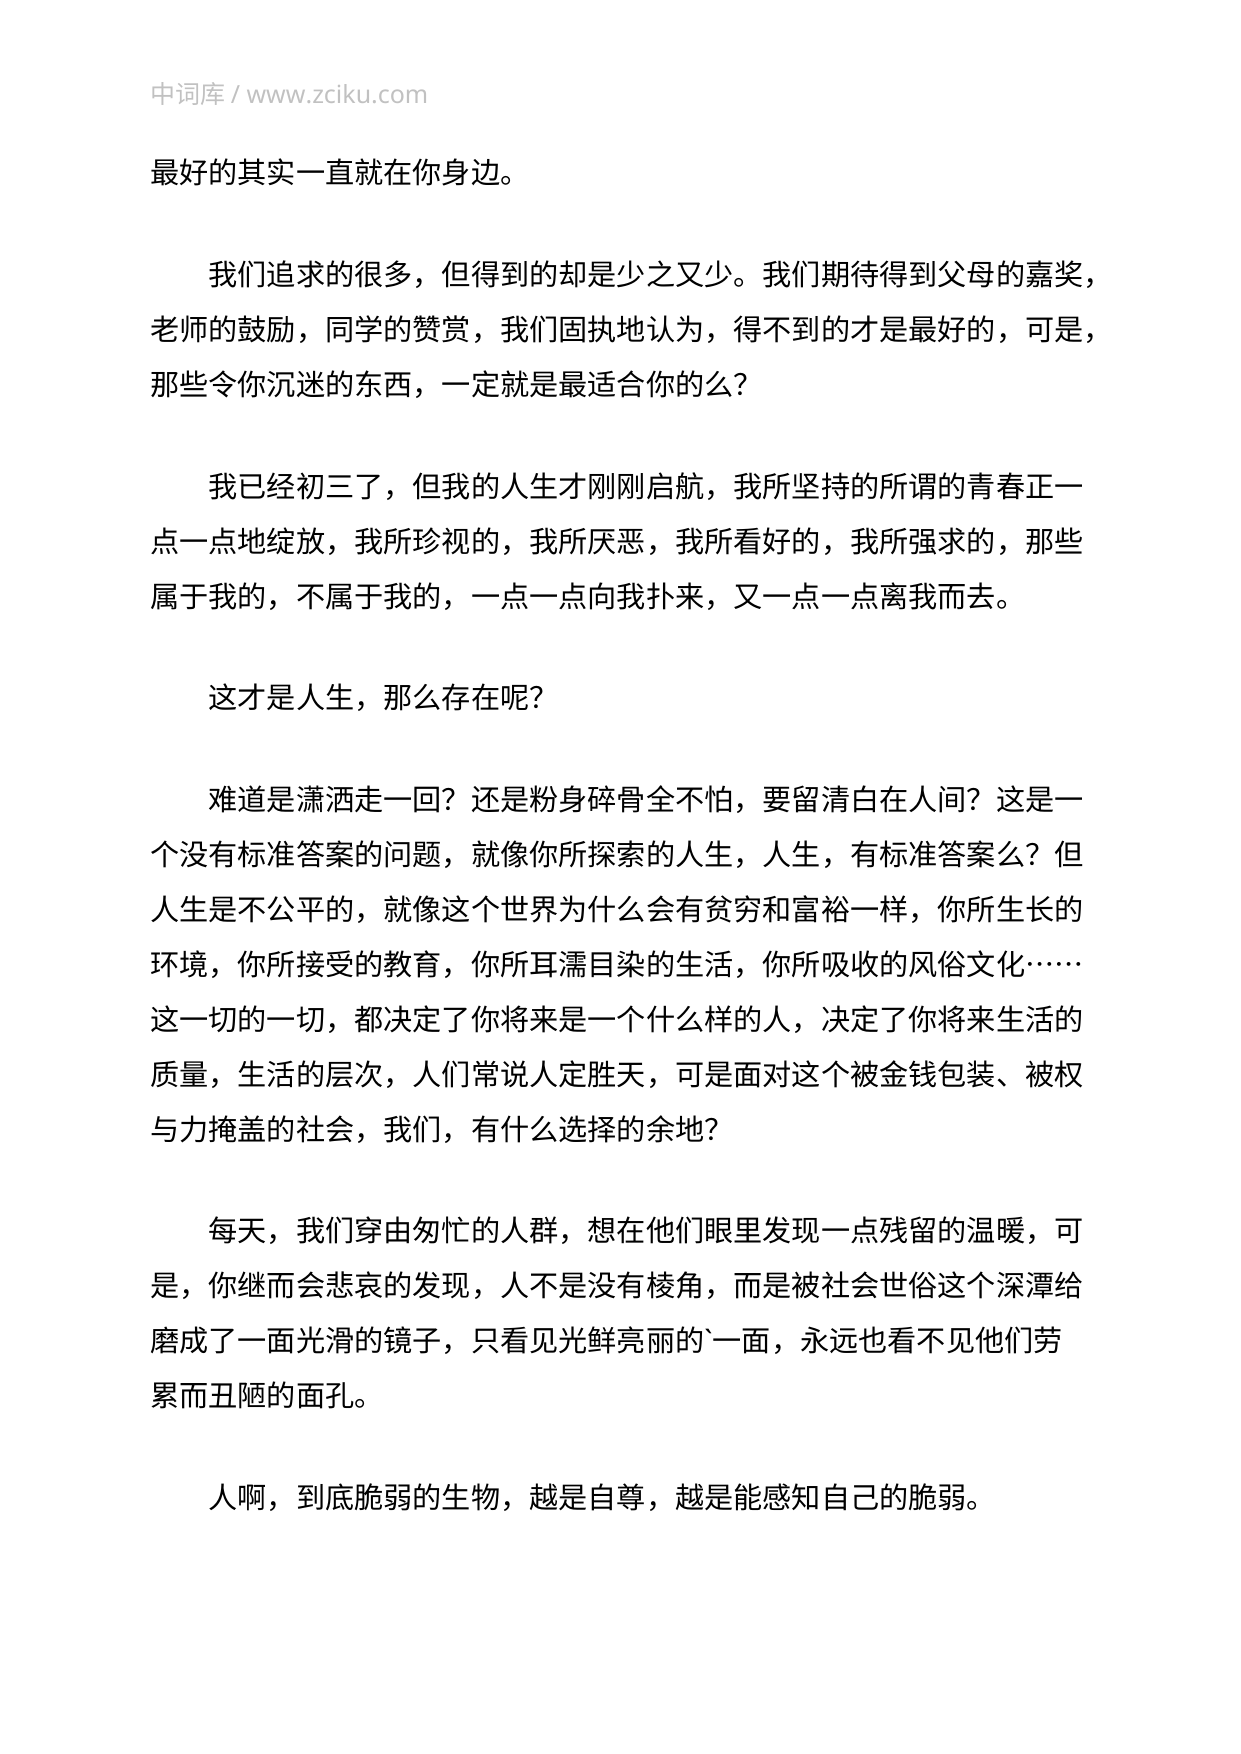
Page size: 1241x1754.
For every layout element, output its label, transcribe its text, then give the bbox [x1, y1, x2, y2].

text 每天，我们穿由匆忙的人群，想在他们眼里发现一点残留的温暖，可是，你继而会悲哀的发现，人不是没有棱角，而是被社会世俗这个深潭给磨成了一面光滑的镜子，只看见光鲜亮丽的`一面，永远也看不见他们劳累而丑陋的面孔。 [150, 1208, 1090, 1415]
text 人啊，到底脆弱的生物，越是自尊，越是能感知自己的脆弱。 [150, 1474, 1090, 1517]
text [150, 150, 1090, 192]
text 我已经初三了，但我的人生才刚刚启航，我所坚持的所谓的青春正一点一点地绽放，我所珍视的，我所厌恶，我所看好的，我所强求的，那些属于我的，不属于我的，一点一点向我扑来，又一点一点离我而去。 [150, 463, 1090, 615]
text 这才是人生，那么存在呢？ [150, 675, 1090, 717]
text 我们追求的很多，但得到的却是少之又少。我们期待得到父母的嘉奖，老师的鼓励，同学的赞赏，我们固执地认为，得不到的才是最好的，可是，那些令你沉迷的东西，一定就是最适合你的么？ [150, 252, 1090, 404]
text 难道是潇洒走一回？还是粉身碎骨全不怕，要留清白在人间？这是一个没有标准答案的问题，就像你所探索的人生，人生，有标准答案么？但人生是不公平的，就像这个世界为什么会有贫穷和富裕一样，你所生长的环境，你所接受的教育，你所耳濡目染的生活，你所吸收的风俗文化……这一切的一切，都决定了你将来是一个什么样的人，决定了你将来生活的质量，生活的层次，人们常说人定胜天，可是面对这个被金钱包装、被权与力掩盖的社会，我们，有什么选择的余地？ [150, 777, 1090, 1148]
